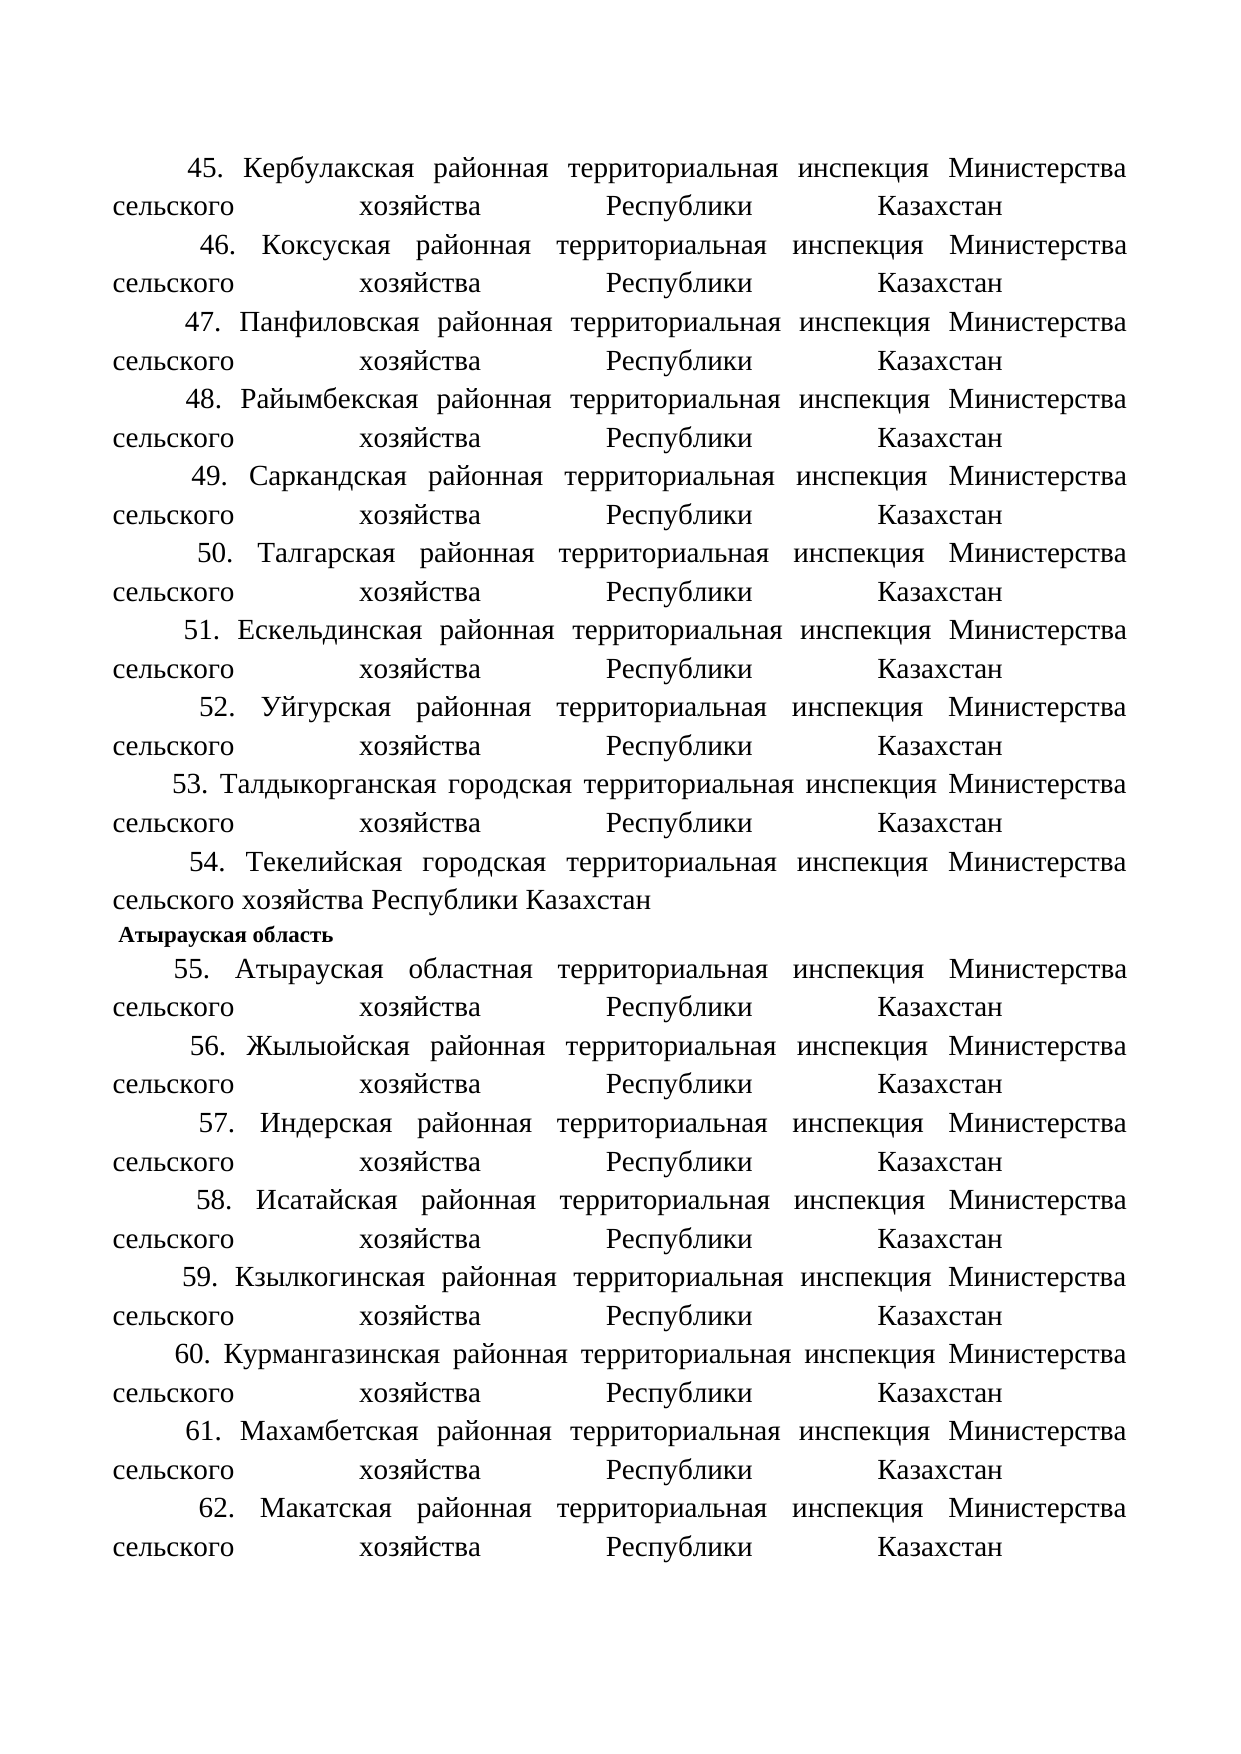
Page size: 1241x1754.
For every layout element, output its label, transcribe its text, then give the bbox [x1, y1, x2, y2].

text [112, 951, 1128, 1563]
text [112, 150, 1128, 916]
text Атырауская область [112, 921, 1128, 947]
